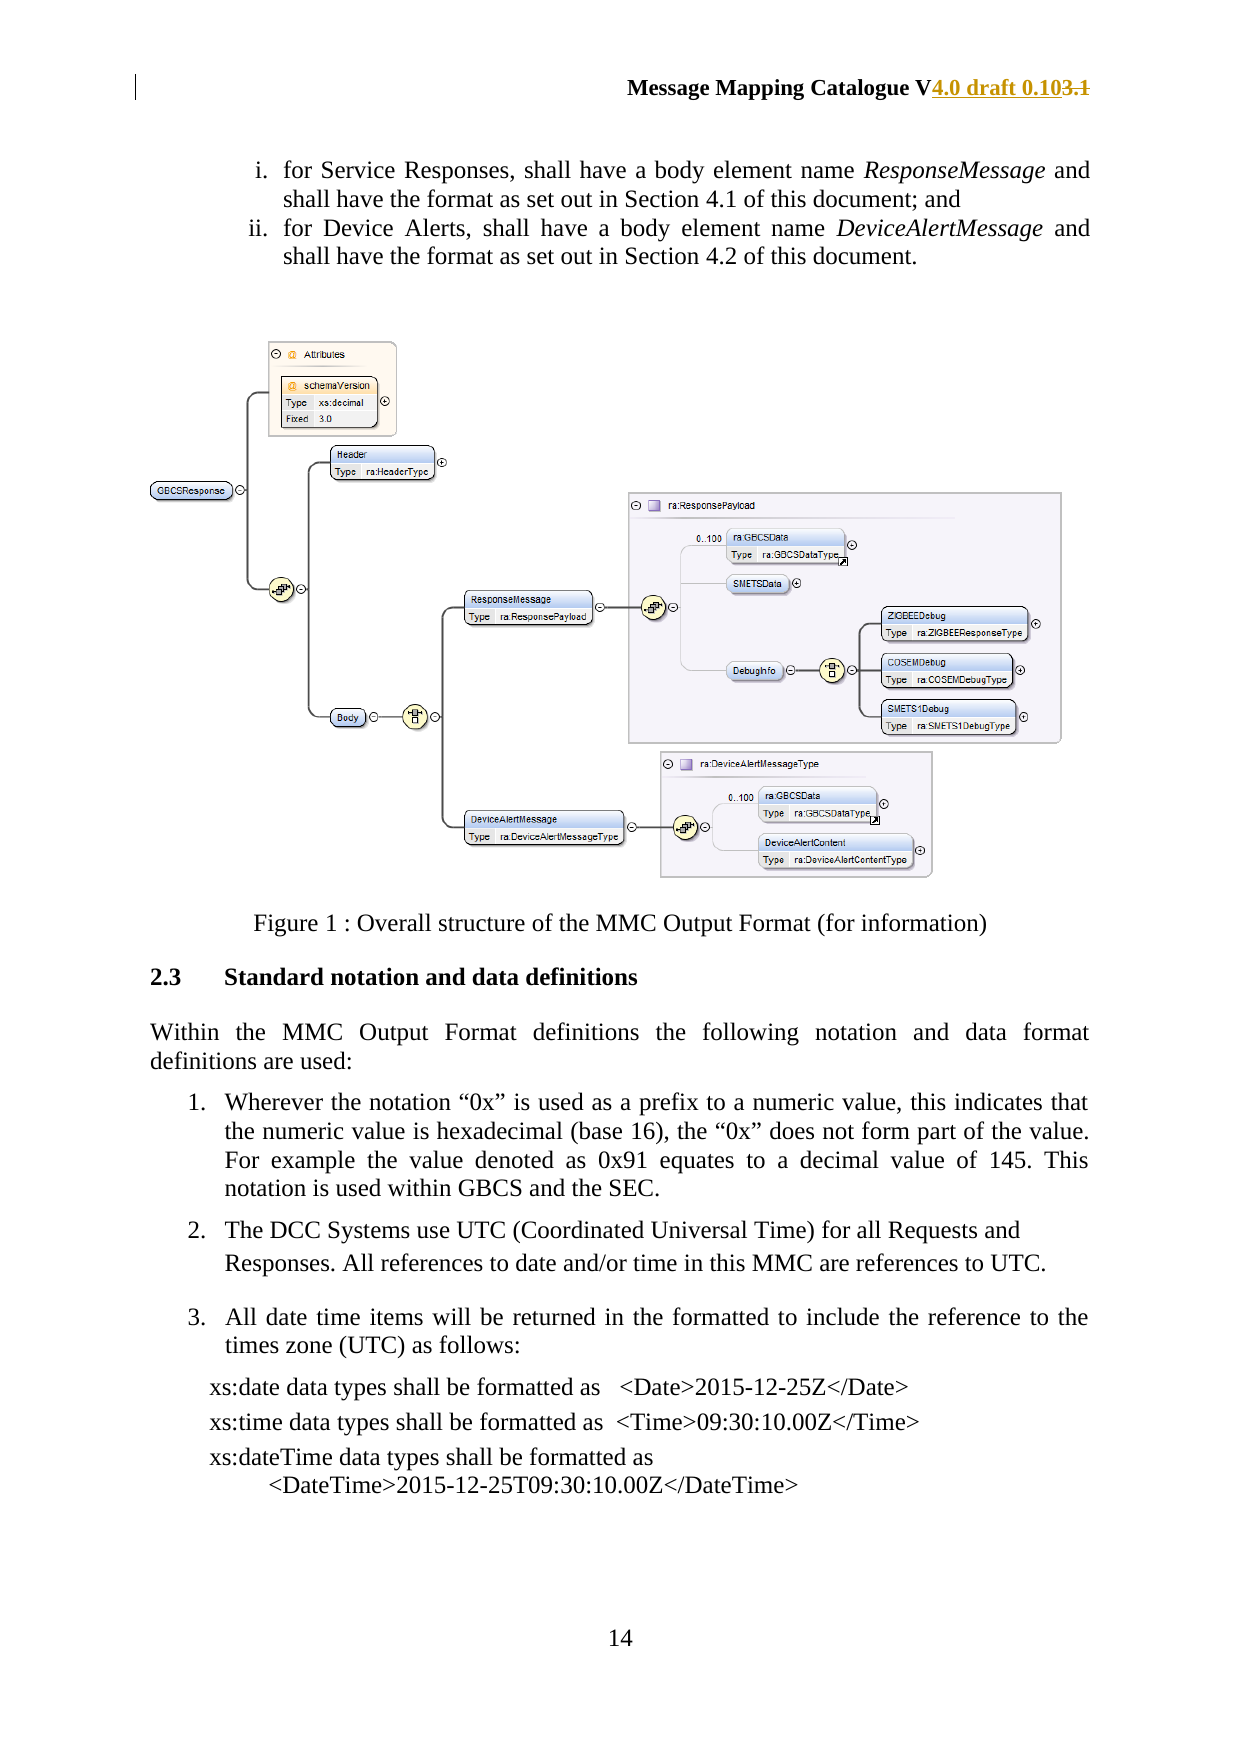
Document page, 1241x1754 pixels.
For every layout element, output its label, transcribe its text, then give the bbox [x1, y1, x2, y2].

text xs:dateTime data types shall be formatted as <DateTime>2015-12-25T09:30:10.00Z</DateTime> [209, 1442, 1090, 1499]
list Wherever the notation “0x” is used as a prefix to a numeric value, this indicates that the numeric value is hexadecimal (base 16), the “0x” does not form part of the value. For example the value denoted as 0x91 equates to a decimal value of 145. This notation is used within GBCS and the SEC. [187, 1087, 1090, 1202]
list for Device Alerts, shall have a body element name DeviceAlertMessage and shall have the format as set out in Section 4.2 of this document. [268, 213, 1090, 270]
text xs:time data types shall be formatted as <Time>09:30:10.00Z</Time> [209, 1407, 1090, 1435]
text xs:date data types shall be formatted as <Date>2015-12-25Z</Date> [209, 1372, 1090, 1400]
text Within the MMC Output Format definitions the following notation and data format definitions are used: [150, 1017, 1090, 1075]
list All date time items will be returned in the formatted to include the reference to the times zone (UTC) as follows: [187, 1302, 1090, 1359]
list The DCC Systems use UTC (Coordinated Universal Time) for all Requests and Responses. All references to date and/or time in this MMC are references to UTC. [187, 1215, 1090, 1276]
list for Service Responses, shall have a body element name ResponseMessage and shall have the format as set out in Section 4.1 of this document; and [268, 155, 1090, 213]
subtitle Standard notation and data definitions [150, 962, 1090, 990]
picture [150, 340, 1091, 879]
text Figure 1 : Overall structure of the MMC Output Format (for information) [150, 908, 1090, 937]
